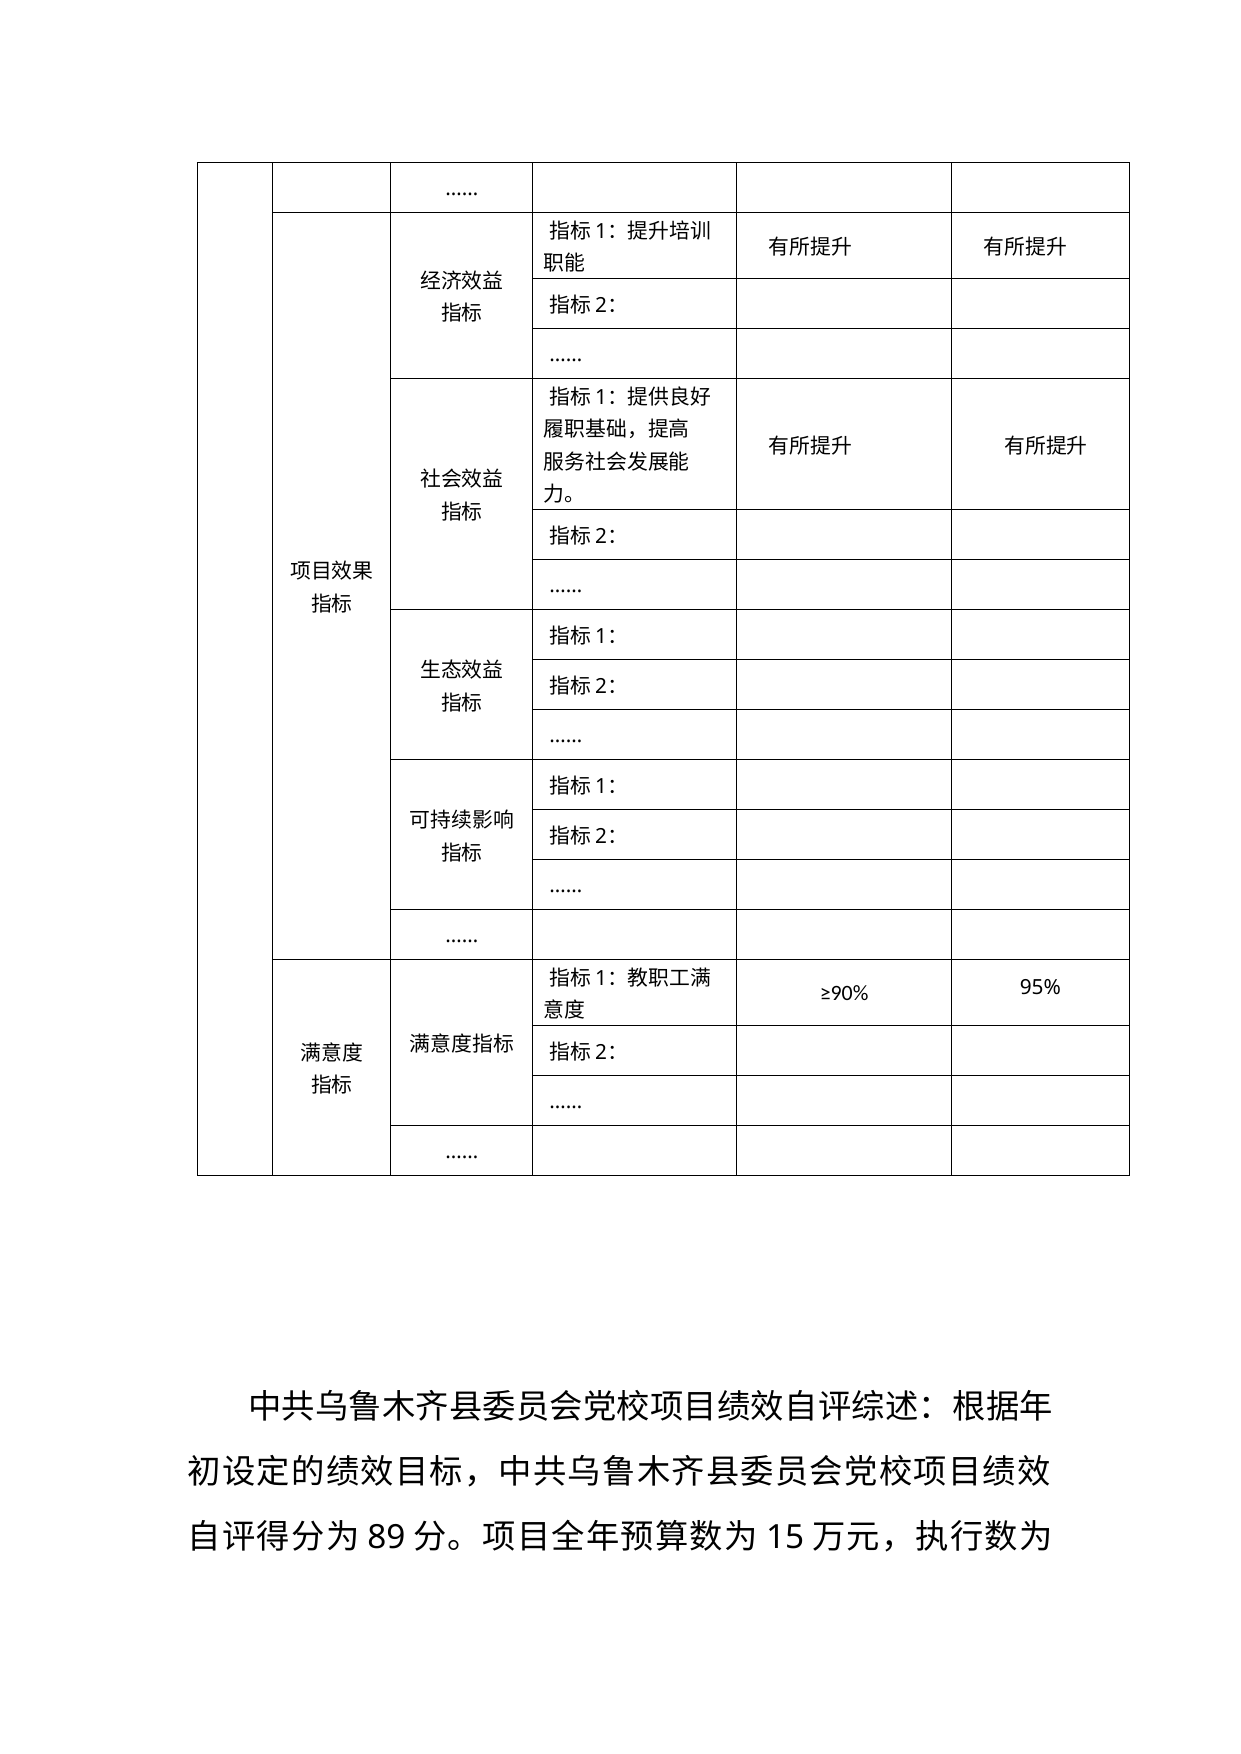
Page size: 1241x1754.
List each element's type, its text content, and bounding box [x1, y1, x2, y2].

table_cell [952, 860, 1129, 909]
table_cell [737, 560, 951, 609]
table_cell [952, 910, 1129, 959]
table_cell [952, 163, 1129, 212]
table_cell …… [533, 329, 736, 378]
table_cell [952, 329, 1129, 378]
table_cell …… [533, 560, 736, 609]
table_cell [952, 560, 1129, 609]
table_cell [737, 810, 951, 859]
table_cell 有所提升 [952, 213, 1129, 278]
table_cell …… [391, 1126, 532, 1175]
table_cell [533, 910, 736, 959]
table_cell [952, 1126, 1129, 1175]
table_cell …… [533, 860, 736, 909]
table_cell 指标2： [533, 1026, 736, 1075]
table_cell [737, 710, 951, 759]
table_cell [952, 710, 1129, 759]
table_cell [952, 810, 1129, 859]
table_cell 指标2： [533, 660, 736, 709]
table_cell 95% [952, 960, 1129, 1025]
table_cell 指标1：提升培训职能 [533, 213, 736, 278]
table_cell …… [391, 910, 532, 959]
table_cell ≥90% [737, 960, 951, 1025]
table_cell 有所提升 [952, 379, 1129, 509]
table_cell 指标1： [533, 610, 736, 659]
table_cell [737, 1076, 951, 1125]
table_cell 指标1：提供良好履职基础，提高 服务社会发展能力。 [533, 379, 736, 509]
table_cell 指标2： [533, 810, 736, 859]
table_cell [737, 610, 951, 659]
table_cell [952, 610, 1129, 659]
table_cell [737, 660, 951, 709]
table_cell [952, 1026, 1129, 1075]
table_cell [737, 163, 951, 212]
table_cell 经济效益 指标 [391, 213, 532, 378]
table_cell [737, 760, 951, 809]
table_cell [952, 660, 1129, 709]
table_cell 项目效果指标 [273, 213, 390, 959]
table_cell [737, 1126, 951, 1175]
table_cell [533, 1126, 736, 1175]
table_cell 满意度指标 [391, 960, 532, 1125]
table_cell [737, 510, 951, 559]
table_cell [952, 279, 1129, 328]
table_cell …… [533, 1076, 736, 1125]
table_cell 指标1：教职工满意度 [533, 960, 736, 1025]
table_cell 有所提升 [737, 379, 951, 509]
table_cell [952, 760, 1129, 809]
table_cell [737, 910, 951, 959]
table_cell …… [391, 163, 532, 212]
table_cell 可持续影响 指标 [391, 760, 532, 909]
table_cell [737, 860, 951, 909]
table_cell [952, 1076, 1129, 1125]
table_cell 有所提升 [737, 213, 951, 278]
table_cell [737, 279, 951, 328]
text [187, 1371, 1053, 1566]
table_cell [533, 163, 736, 212]
table_cell 指标1： [533, 760, 736, 809]
table_cell 满意度 指标 [273, 960, 390, 1175]
table_cell [952, 510, 1129, 559]
table_cell 生态效益 指标 [391, 610, 532, 759]
table_cell 指标2： [533, 510, 736, 559]
table_cell [737, 1026, 951, 1075]
table_cell 指标2： [533, 279, 736, 328]
table_cell 社会效益 指标 [391, 379, 532, 609]
table_cell …… [533, 710, 736, 759]
table_cell [737, 329, 951, 378]
